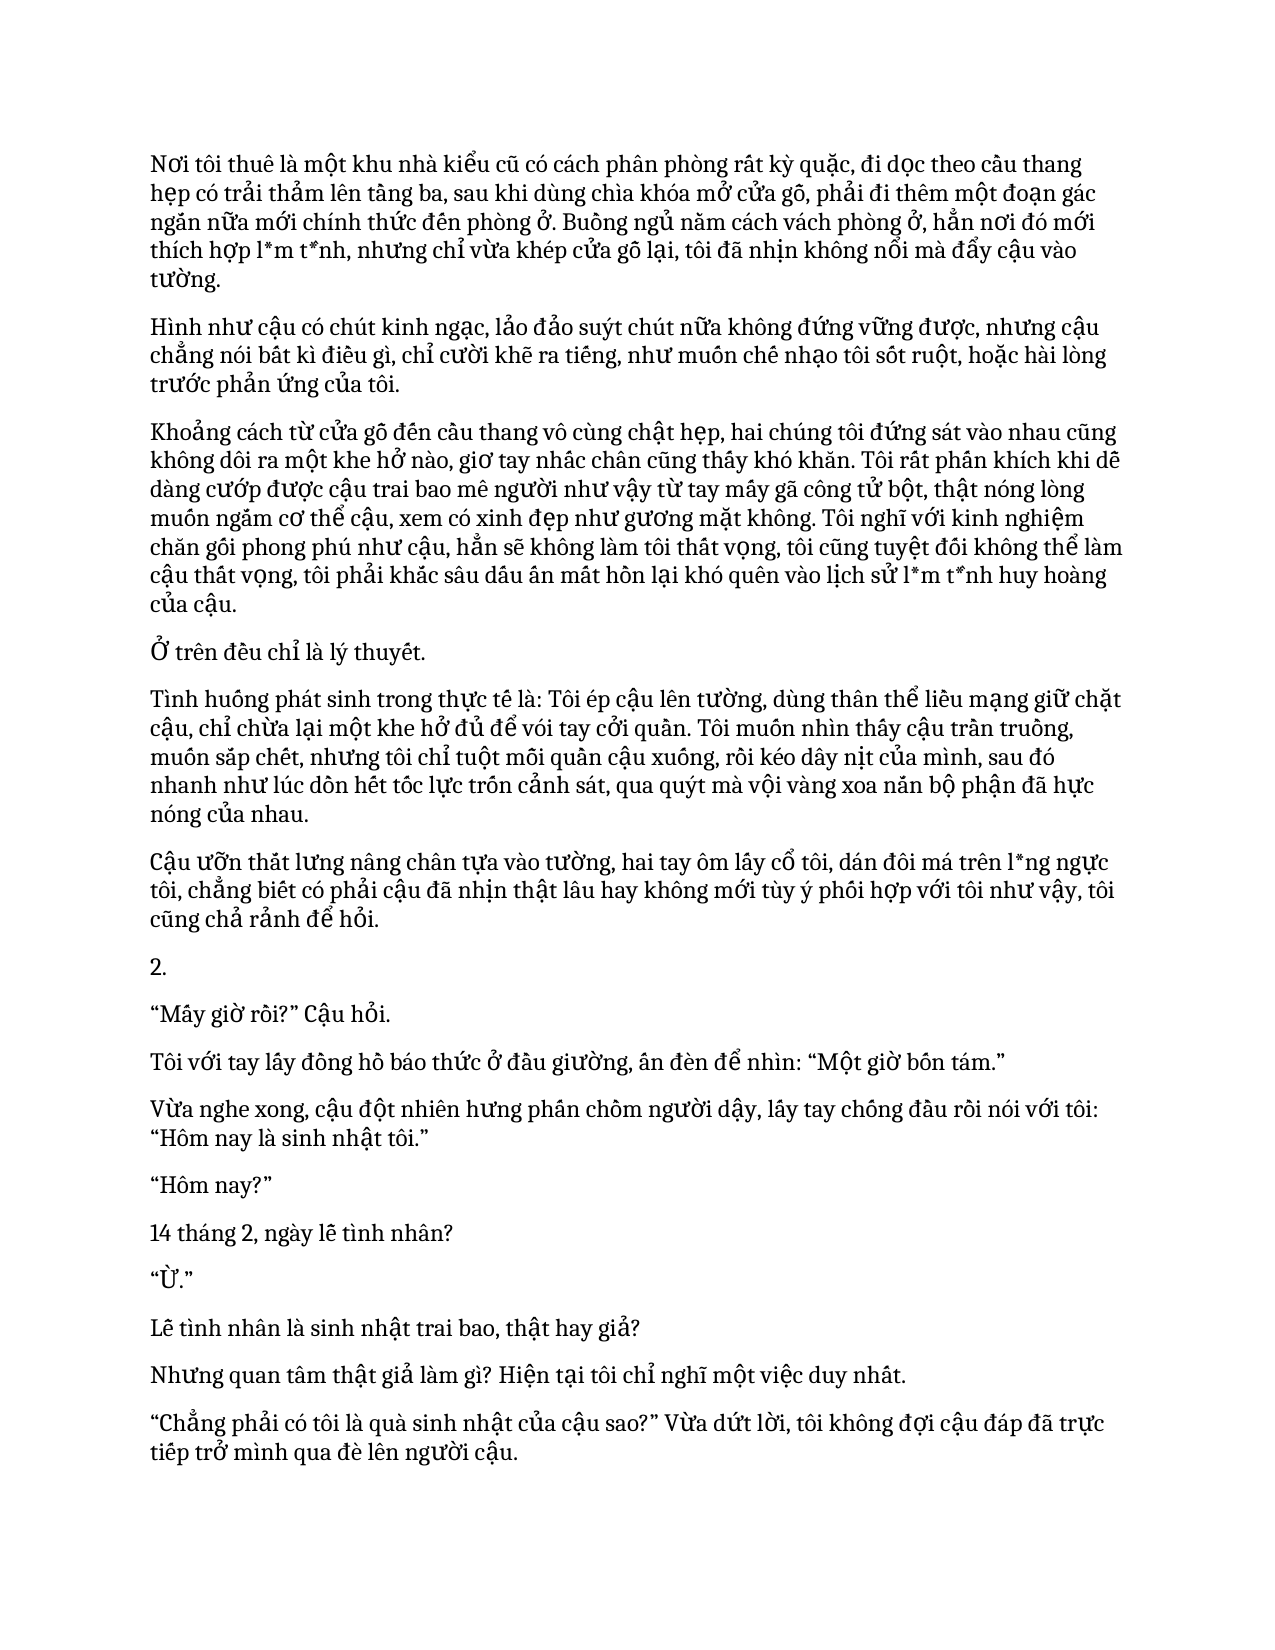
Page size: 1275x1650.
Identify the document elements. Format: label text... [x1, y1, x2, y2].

text 14 tháng 2, ngày lễ tình nhân? [150, 1219, 1125, 1247]
text “Chẳng phải có tôi là quà sinh nhật của cậu sao?” Vừa dứt lời, tôi không đợi cậu đáp đã trực tiếp trở mình qua đè lên người cậu. [150, 1409, 1125, 1466]
text “Hôm nay?” [150, 1171, 1125, 1200]
text Khoảng cách từ cửa gỗ đến cầu thang vô cùng chật hẹp, hai chúng tôi đứng sát vào nhau cũng không dôi ra một khe hở nào, giơ tay nhấc chân cũng thấy khó khăn. Tôi rất phấn khích khi dễ dàng cướp được cậu trai bao mê người như vậy từ tay mấy gã công tử bột, thật nóng lòng muốn ngắm cơ thể cậu, xem có xinh đẹp như gương mặt không. Tôi nghĩ với kinh nghiệm chăn gối phong phú như cậu, hẳn sẽ không làm tôi thất vọng, tôi cũng tuyệt đối không thể làm cậu thất vọng, tôi phải khắc sâu dấu ấn mất hồn lại khó quên vào lịch sử l*m t*̀nh huy hoàng của cậu. [150, 417, 1125, 619]
text Ở trên đều chỉ là lý thuyết. [150, 637, 1125, 666]
text Nhưng quan tâm thật giả làm gì? Hiện tại tôi chỉ nghĩ một việc duy nhất. [150, 1361, 1125, 1390]
text Tôi với tay lấy đồng hồ báo thức ở đầu giường, ấn đèn để nhìn: “Một giờ bốn tám.” [150, 1047, 1125, 1076]
text Nơi tôi thuê là một khu nhà kiểu cũ có cách phân phòng rất kỳ quặc, đi dọc theo cầu thang hẹp có trải thảm lên tầng ba, sau khi dùng chìa khóa mở cửa gỗ, phải đi thêm một đoạn gác ngắn nữa mới chính thức đến phòng ở. Buồng ngủ nằm cách vách phòng ở, hẳn nơi đó mới thích hợp l*m t*̀nh, nhưng chỉ vừa khép cửa gỗ lại, tôi đã nhịn không nổi mà đẩy cậu vào tường. [150, 150, 1125, 294]
text “Mấy giờ rồi?” Cậu hỏi. [150, 1000, 1125, 1029]
text Hình như cậu có chút kinh ngạc, lảo đảo suýt chút nữa không đứng vững được, nhưng cậu chẳng nói bất kì điều gì, chỉ cười khẽ ra tiếng, như muốn chế nhạo tôi sốt ruột, hoặc hài lòng trước phản ứng của tôi. [150, 312, 1125, 399]
text Vừa nghe xong, cậu đột nhiên hưng phấn chồm người dậy, lấy tay chống đầu rồi nói với tôi: “Hôm nay là sinh nhật tôi.” [150, 1095, 1125, 1152]
text Lễ tình nhân là sinh nhật trai bao, thật hay giả? [150, 1314, 1125, 1342]
text Cậu ưỡn thắt lưng nâng chân tựa vào tường, hai tay ôm lấy cổ tôi, dán đôi má trên l*ng ngực tôi, chẳng biết có phải cậu đã nhịn thật lâu hay không mới tùy ý phối hợp với tôi như vậy, tôi cũng chả rảnh để hỏi. [150, 847, 1125, 934]
text “Ừ.” [150, 1266, 1125, 1295]
text 2. [150, 952, 1125, 981]
text Tình huống phát sinh trong thực tế là: Tôi ép cậu lên tường, dùng thân thể liều mạng giữ chặt cậu, chỉ chừa lại một khe hở đủ để vói tay cởi quần. Tôi muốn nhìn thấy cậu trần truồng, muốn sắp chết, nhưng tôi chỉ tuột mỗi quần cậu xuống, rồi kéo dây nịt của mình, sau đó nhanh như lúc dồn hết tốc lực trốn cảnh sát, qua quýt mà vội vàng xoa nắn bộ phận đã hực nóng của nhau. [150, 685, 1125, 829]
